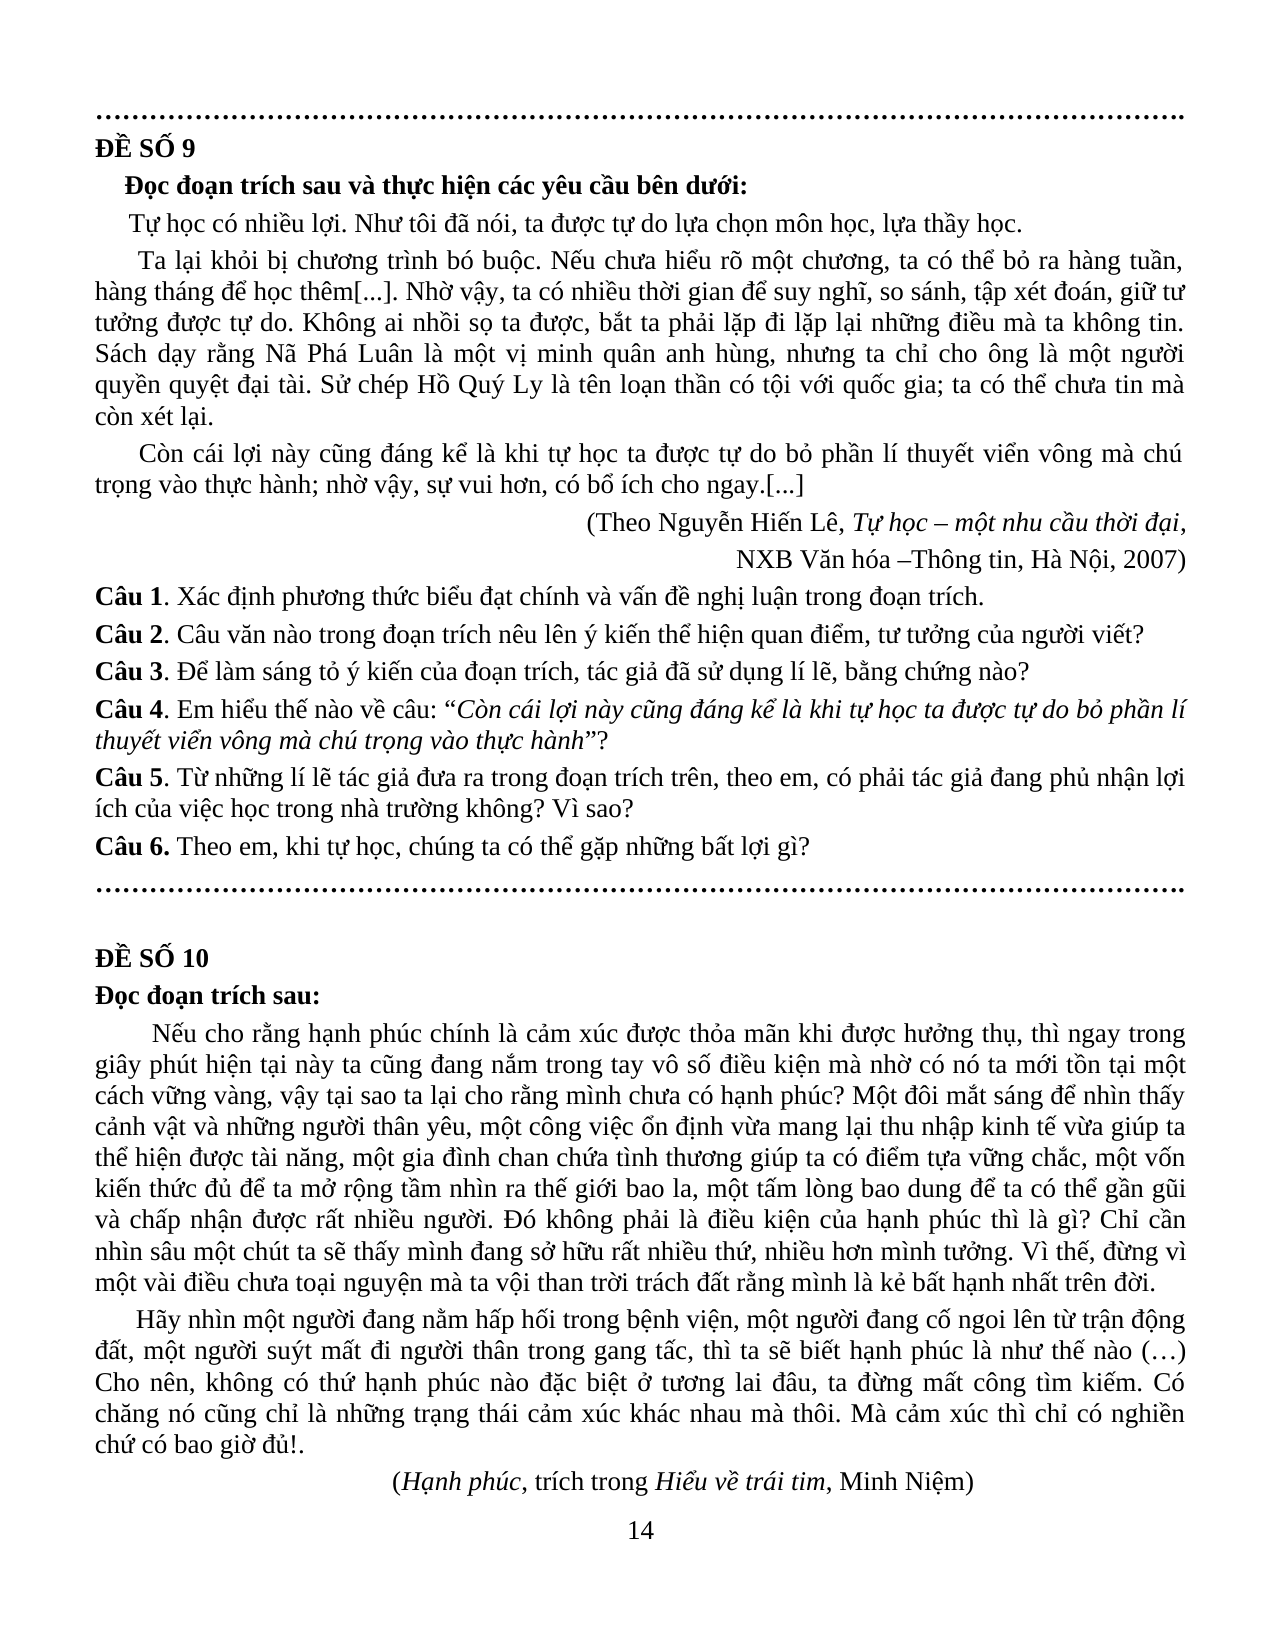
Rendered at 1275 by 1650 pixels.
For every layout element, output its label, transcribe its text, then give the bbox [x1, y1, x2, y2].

text Câu 6. Theo em, khi tự học, chúng ta có thể gặp những bất lợi gì? [94, 830, 1186, 861]
text Hãy nhìn một người đang nằm hấp hối trong bệnh viện, một người đang cố ngoi lên từ trận động đất, một người suýt mất đi người thân trong gang tấc, thì ta sẽ biết hạnh phúc là như thế nào (…) Cho nên, không có thứ hạnh phúc nào đặc biệt ở tương lai đâu, ta đừng mất công tìm kiếm. Có chăng nó cũng chỉ là những trạng thái cảm xúc khác nhau mà thôi. Mà cảm xúc thì chỉ có nghiền chứ có bao giờ đủ!. [94, 1303, 1186, 1459]
text Câu 5. Từ những lí lẽ tác giả đưa ra trong đoạn trích trên, theo em, có phải tác giả đang phủ nhận lợi ích của việc học trong nhà trường không? Vì sao? [94, 761, 1186, 823]
text ĐỀ SỐ 9 [94, 132, 1186, 163]
text NXB Văn hóa –Thông tin, Hà Nội, 2007) [94, 543, 1186, 574]
text Còn cái lợi này cũng đáng kể là khi tự học ta được tự do bỏ phần lí thuyết viển vông mà chú trọng vào thực hành; nhờ vậy, sự vui hơn, có bổ ích cho ngay.[...] [94, 437, 1186, 499]
text Ta lại khỏi bị chương trình bó buộc. Nếu chưa hiểu rõ một chương, ta có thể bỏ ra hàng tuần, hàng tháng để học thêm[...]. Nhờ vậy, ta có nhiều thời gian để suy nghĩ, so sánh, tập xét đoán, giữ tư tưởng được tự do. Không ai nhồi sọ ta được, bắt ta phải lặp đi lặp lại những điều mà ta không tin. Sách dạy rằng Nã Phá Luân là một vị minh quân anh hùng, nhưng ta chỉ cho ông là một người quyền quyệt đại tài. Sử chép Hồ Quý Ly là tên loạn thần có tội với quốc gia; ta có thể chưa tin mà còn xét lại. [94, 244, 1186, 431]
text (Theo Nguyễn Hiến Lê, Tự học – một nhu cầu thời đại, [94, 506, 1186, 537]
text Câu 3. Để làm sáng tỏ ý kiến của đoạn trích, tác giả đã sử dụng lí lẽ, bằng chứng nào? [94, 655, 1186, 686]
text …………………………………………………………………………………………………………. [94, 94, 1186, 126]
text Đọc đoạn trích sau: [94, 979, 1186, 1011]
text ĐỀ SỐ 10 [94, 942, 1186, 973]
text Câu 2. Câu văn nào trong đoạn trích nêu lên ý kiến thể hiện quan điểm, tư tưởng của người viết? [94, 618, 1186, 649]
text …………………………………………………………………………………………………………. [94, 867, 1186, 898]
text Câu 1. Xác định phương thức biểu đạt chính và vấn đề nghị luận trong đoạn trích. [94, 581, 1186, 612]
text Đọc đoạn trích sau và thực hiện các yêu cầu bên dưới: [118, 169, 1186, 200]
text Tự học có nhiều lợi. Như tôi đã nói, ta được tự do lựa chọn môn học, lựa thầy học. [94, 207, 1186, 238]
text Câu 4. Em hiểu thế nào về câu: “Còn cái lợi này cũng đáng kể là khi tự học ta được tự do bỏ phần lí thuyết viển vông mà chú trọng vào thực hành”? [94, 693, 1186, 755]
text (Hạnh phúc, trích trong Hiểu về trái tim, Minh Niệm) [94, 1465, 1186, 1496]
text Nếu cho rằng hạnh phúc chính là cảm xúc được thỏa mãn khi được hưởng thụ, thì ngay trong giây phút hiện tại này ta cũng đang nắm trong tay vô số điều kiện mà nhờ có nó ta mới tồn tại một cách vững vàng, vậy tại sao ta lại cho rằng mình chưa có hạnh phúc? Một đôi mắt sáng để nhìn thấy cảnh vật và những người thân yêu, một công việc ổn định vừa mang lại thu nhập kinh tế vừa giúp ta thể hiện được tài năng, một gia đình chan chứa tình thương giúp ta có điểm tựa vững chắc, một vốn kiến thức đủ để ta mở rộng tầm nhìn ra thế giới bao la, một tấm lòng bao dung để ta có thể gần gũi và chấp nhận được rất nhiều người. Đó không phải là điều kiện của hạnh phúc thì là gì? Chỉ cần nhìn sâu một chút ta sẽ thấy mình đang sở hữu rất nhiều thứ, nhiều hơn mình tưởng. Vì thế, đừng vì một vài điều chưa toại nguyện mà ta vội than trời trách đất rằng mình là kẻ bất hạnh nhất trên đời. [94, 1017, 1186, 1297]
